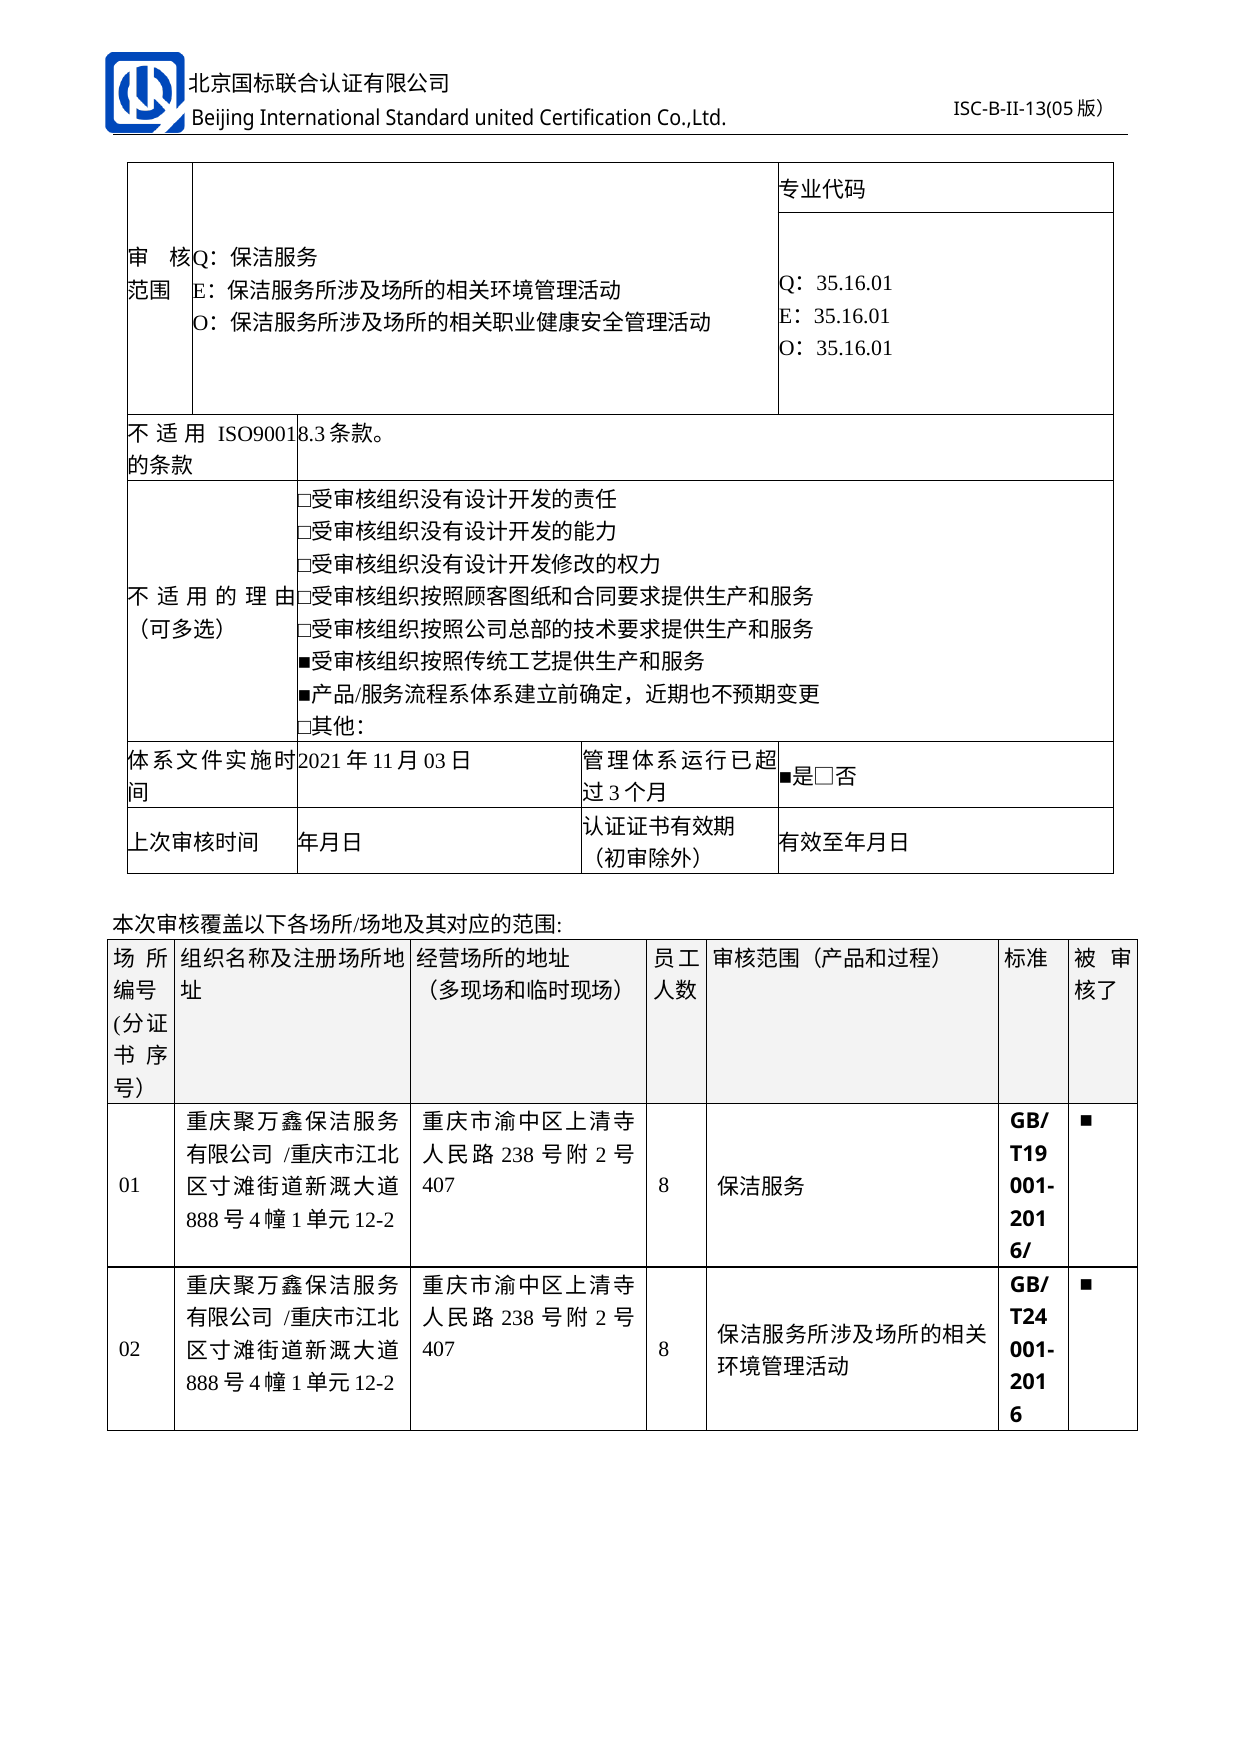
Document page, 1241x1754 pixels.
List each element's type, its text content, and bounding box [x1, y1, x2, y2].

table_cell Q：35.16.01 E：35.16.01 O：35.16.01 [779, 213, 1113, 414]
table_cell 认证证书有效期 （初审除外） [582, 808, 778, 873]
table_cell 体系文件实施时间 [128, 742, 297, 807]
table_cell 不适用的理由（可多选） [128, 481, 297, 741]
table_header 经营场所的地址 （多现场和临时现场） [411, 940, 646, 1103]
table_cell 保洁服务 [707, 1104, 998, 1266]
table_cell 保洁服务所涉及场所的相关环境管理活动 [707, 1268, 998, 1430]
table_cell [175, 1268, 410, 1430]
table_cell 2021年11月03日 [298, 742, 581, 807]
table_header 标准 [999, 940, 1068, 1103]
table_cell ■ [1069, 1268, 1137, 1430]
table_header 审核范围（产品和过程） [707, 940, 998, 1103]
table_cell 上次审核时间 [128, 808, 297, 873]
table_cell 管理体系运行已超过3个月 [582, 742, 778, 807]
table_header 被审核了 [1069, 940, 1137, 1103]
table_cell 有效至年月日 [779, 808, 1113, 873]
text 本次审核覆盖以下各场所/场地及其对应的范围: [112, 907, 1128, 939]
table_cell 不适用ISO9001的条款 [128, 415, 297, 480]
table_header 场所编号 (分证书序号） [108, 940, 174, 1103]
picture [105, 52, 185, 133]
table_cell 02 [108, 1268, 174, 1430]
table_cell 8.3条款。 [298, 415, 1113, 480]
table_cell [411, 1268, 646, 1430]
table_cell ■ [1069, 1104, 1137, 1266]
table_cell □受审核组织没有设计开发的责任 □受审核组织没有设计开发的能力 □受审核组织没有设计开发修改的权力 □受审核组织按照顾客图纸和合同要求提供生产和服务 □受审核组织按照公司总部的技术要求提供生产和服务 ■受审核组织按照传统工艺提供生产和服务 ■产品/服务流程系体系建立前确定，近期也不预期变更 □其他： [298, 481, 1113, 741]
table_header 组织名称及注册场所地址 [175, 940, 410, 1103]
table_cell ■是□否 [779, 742, 1113, 807]
table_cell 审核范围 [128, 163, 192, 414]
table_cell GB/T24001-2016 [999, 1268, 1068, 1430]
table_cell 8 [647, 1268, 706, 1430]
table_cell GB/T19001-2016/ [999, 1104, 1068, 1266]
table_cell 8 [647, 1104, 706, 1266]
table_cell Q：保洁服务 E：保洁服务所涉及场所的相关环境管理活动 O：保洁服务所涉及场所的相关职业健康安全管理活动 [193, 163, 778, 414]
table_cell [175, 1104, 410, 1266]
table_cell 01 [108, 1104, 174, 1266]
table_cell 年月日 [298, 808, 581, 873]
table_cell 重庆市渝中区上清寺人民路238号附2号407 [411, 1104, 646, 1266]
table_cell 专业代码 [779, 163, 1113, 212]
table_header 员工人数 [647, 940, 706, 1103]
